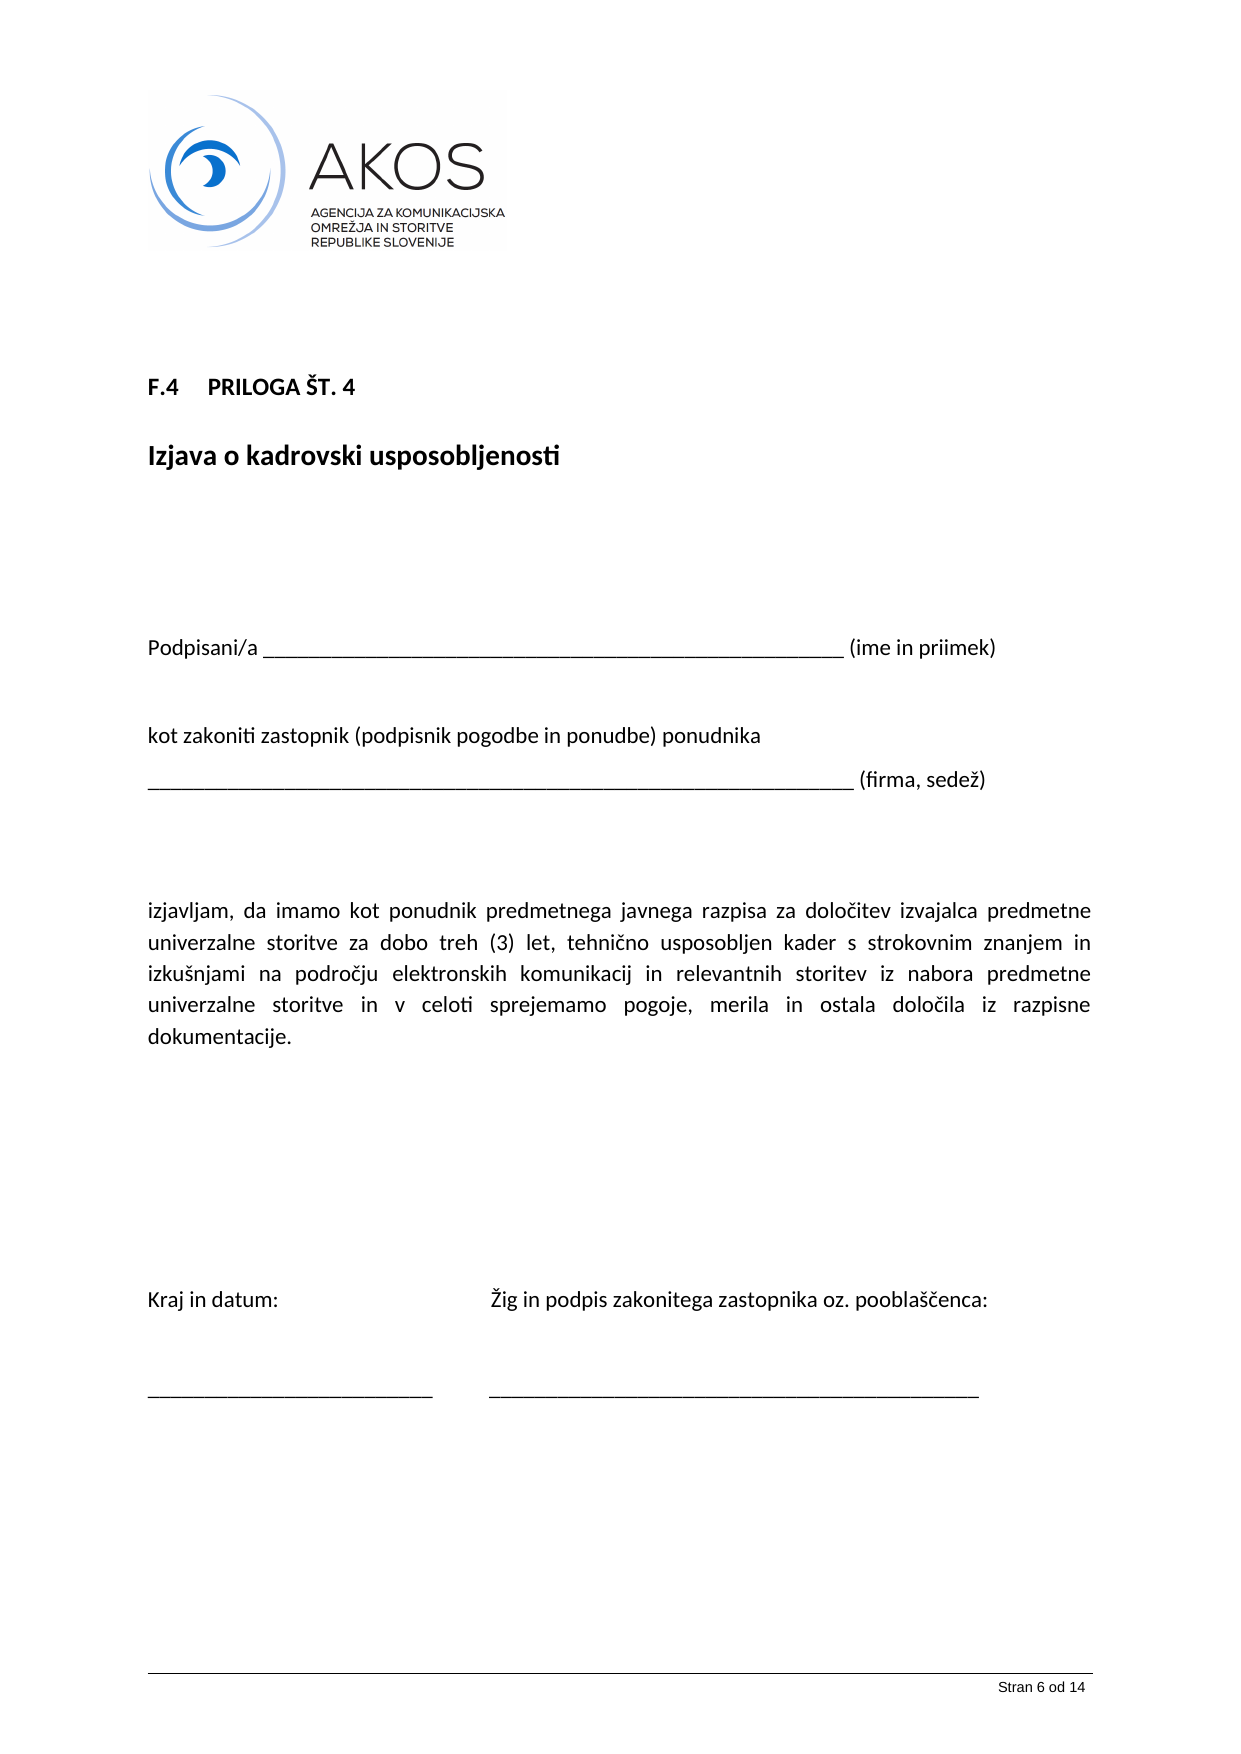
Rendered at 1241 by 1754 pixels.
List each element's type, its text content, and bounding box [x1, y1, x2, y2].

text kot zakoniti zastopnik (podpisnik pogodbe in ponudbe) ponudnika [148, 721, 1092, 749]
text Podpisani/a ___________________________________________________ (ime in priimek) [148, 633, 1092, 661]
text _________________________ ___________________________________________ [148, 1373, 1092, 1401]
text Kraj in datum: Žig in podpis zakonitega zastopnika oz. pooblaščenca: [148, 1285, 1092, 1313]
text izjavljam, da imamo kot ponudnik predmetnega javnega razpisa za določitev izvajalca predmetne univerzalne storitve za dobo treh (3) let, tehnično usposobljen kader s strokovnim znanjem in izkušnjami na področju elektronskih komunikacij in relevantnih storitev iz nabora predmetne univerzalne storitve in v celoti sprejemamo pogoje, merila in ostala določila iz razpisne dokumentacije. [148, 896, 1092, 1050]
text ______________________________________________________________ (firma, sedež) [148, 765, 1092, 793]
picture [147, 90, 508, 251]
subtitle PRILOGA št. 4 [148, 371, 1092, 402]
text Izjava o kadrovski usposobljenosti [148, 437, 1092, 472]
